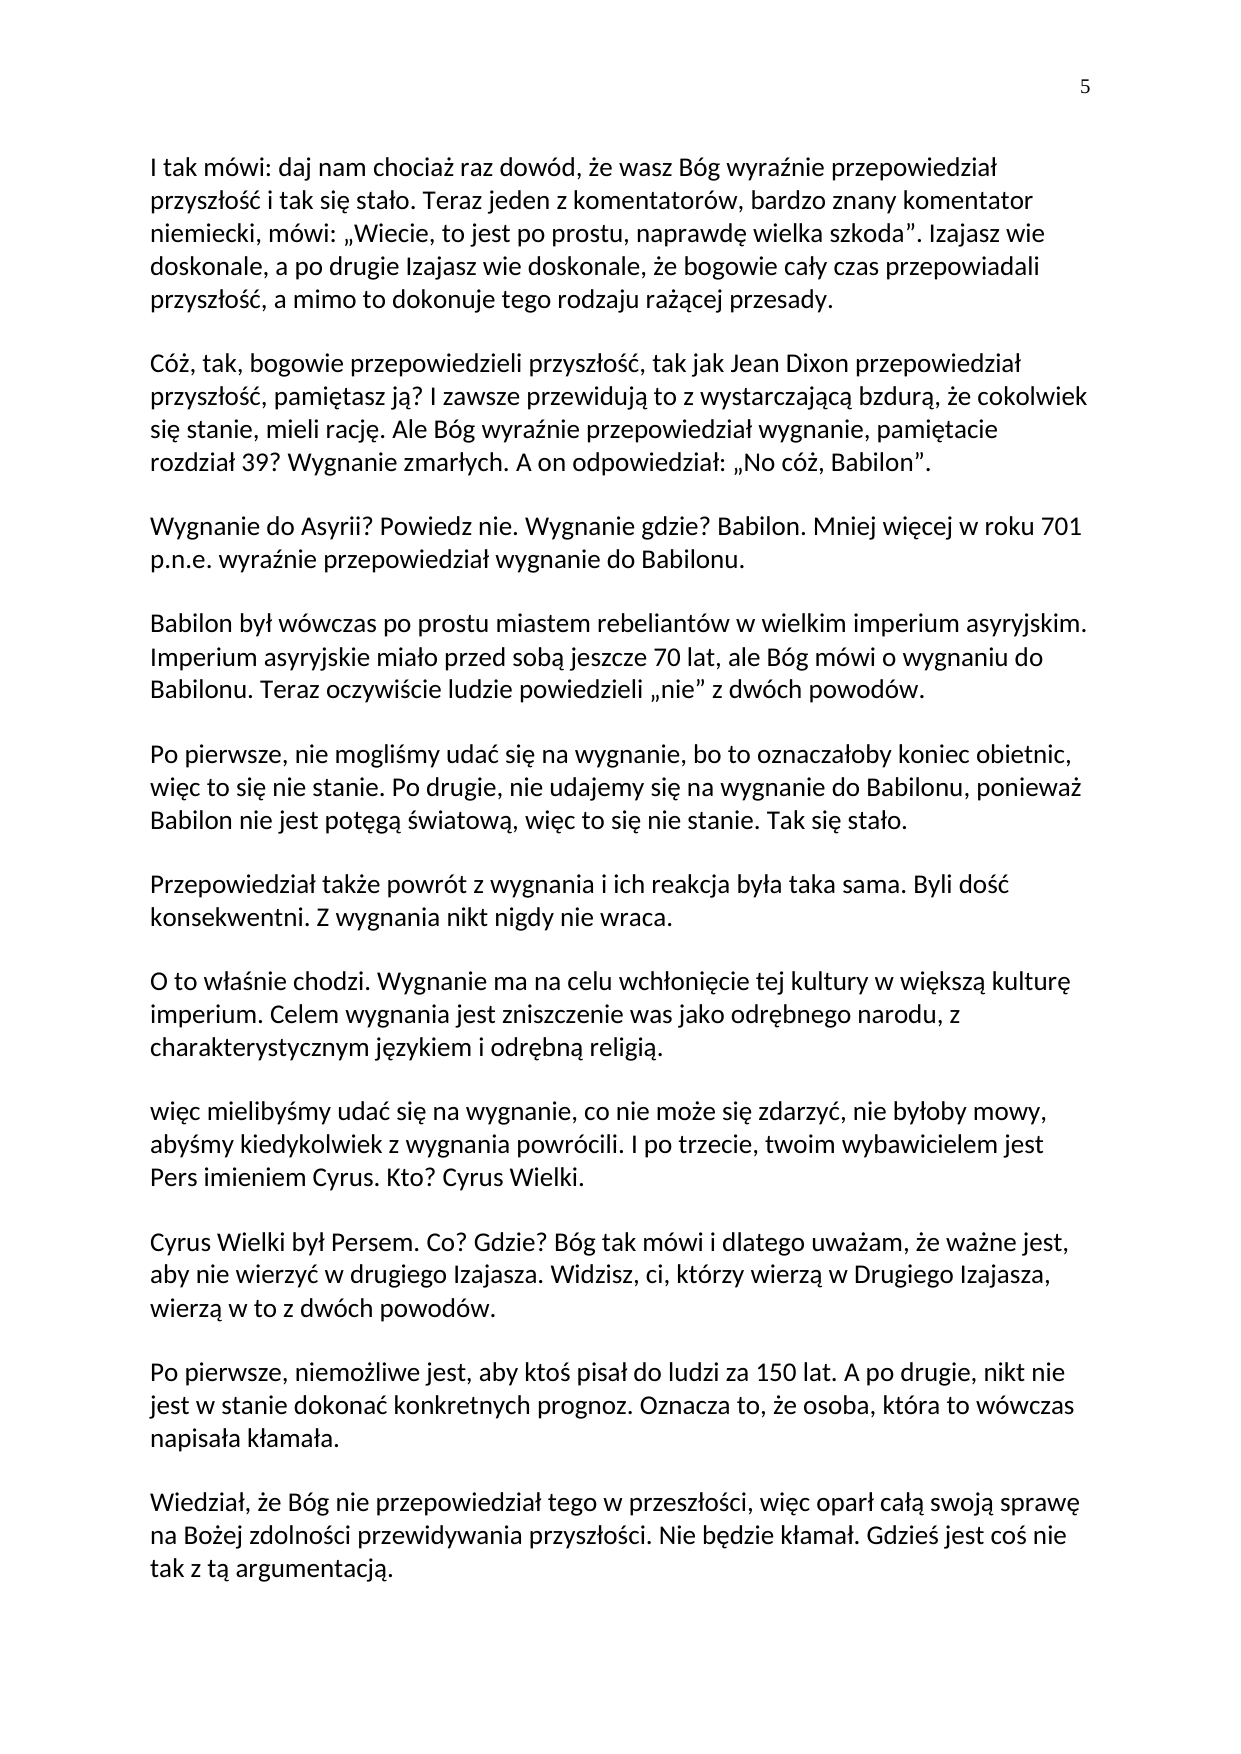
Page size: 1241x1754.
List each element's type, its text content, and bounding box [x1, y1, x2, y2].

text Po pierwsze, nie mogliśmy udać się na wygnanie, bo to oznaczałoby koniec obietnic, więc to się nie stanie. Po drugie, nie udajemy się na wygnanie do Babilonu, ponieważ Babilon nie jest potęgą światową, więc to się nie stanie. Tak się stało. [150, 737, 1090, 836]
text Cóż, tak, bogowie przepowiedzieli przyszłość, tak jak Jean Dixon przepowiedział przyszłość, pamiętasz ją? I zawsze przewidują to z wystarczającą bzdurą, że cokolwiek się stanie, mieli rację. Ale Bóg wyraźnie przepowiedział wygnanie, pamiętacie rozdział 39? Wygnanie zmarłych. A on odpowiedział: „No cóż, Babilon”. [150, 346, 1090, 478]
text Po pierwsze, niemożliwe jest, aby ktoś pisał do ludzi za 150 lat. A po drugie, nikt nie jest w stanie dokonać konkretnych prognoz. Oznacza to, że osoba, która to wówczas napisała kłamała. [150, 1355, 1090, 1454]
text Przepowiedział także powrót z wygnania i ich reakcja była taka sama. Byli dość konsekwentni. Z wygnania nikt nigdy nie wraca. [150, 867, 1090, 933]
text Wiedział, że Bóg nie przepowiedział tego w przeszłości, więc oparł całą swoją sprawę na Bożej zdolności przewidywania przyszłości. Nie będzie kłamał. Gdzieś jest coś nie tak z tą argumentacją. [150, 1485, 1090, 1584]
text więc mielibyśmy udać się na wygnanie, co nie może się zdarzyć, nie byłoby mowy, abyśmy kiedykolwiek z wygnania powrócili. I po trzecie, twoim wybawicielem jest Pers imieniem Cyrus. Kto? Cyrus Wielki. [150, 1094, 1090, 1193]
text O to właśnie chodzi. Wygnanie ma na celu wchłonięcie tej kultury w większą kulturę imperium. Celem wygnania jest zniszczenie was jako odrębnego narodu, z charakterystycznym językiem i odrębną religią. [150, 964, 1090, 1063]
text Wygnanie do Asyrii? Powiedz nie. Wygnanie gdzie? Babilon. Mniej więcej w roku 701 p.n.e. wyraźnie przepowiedział wygnanie do Babilonu. [150, 509, 1090, 576]
text Cyrus Wielki był Persem. Co? Gdzie? Bóg tak mówi i dlatego uważam, że ważne jest, aby nie wierzyć w drugiego Izajasza. Widzisz, ci, którzy wierzą w Drugiego Izajasza, wierzą w to z dwóch powodów. [150, 1225, 1090, 1324]
text I tak mówi: daj nam chociaż raz dowód, że wasz Bóg wyraźnie przepowiedział przyszłość i tak się stało. Teraz jeden z komentatorów, bardzo znany komentator niemiecki, mówi: „Wiecie, to jest po prostu, naprawdę wielka szkoda”. Izajasz wie doskonale, a po drugie Izajasz wie doskonale, że bogowie cały czas przepowiadali przyszłość, a mimo to dokonuje tego rodzaju rażącej przesady. [150, 150, 1090, 315]
text Babilon był wówczas po prostu miastem rebeliantów w wielkim imperium asyryjskim. Imperium asyryjskie miało przed sobą jeszcze 70 lat, ale Bóg mówi o wygnaniu do Babilonu. Teraz oczywiście ludzie powiedzieli „nie” z dwóch powodów. [150, 607, 1090, 706]
